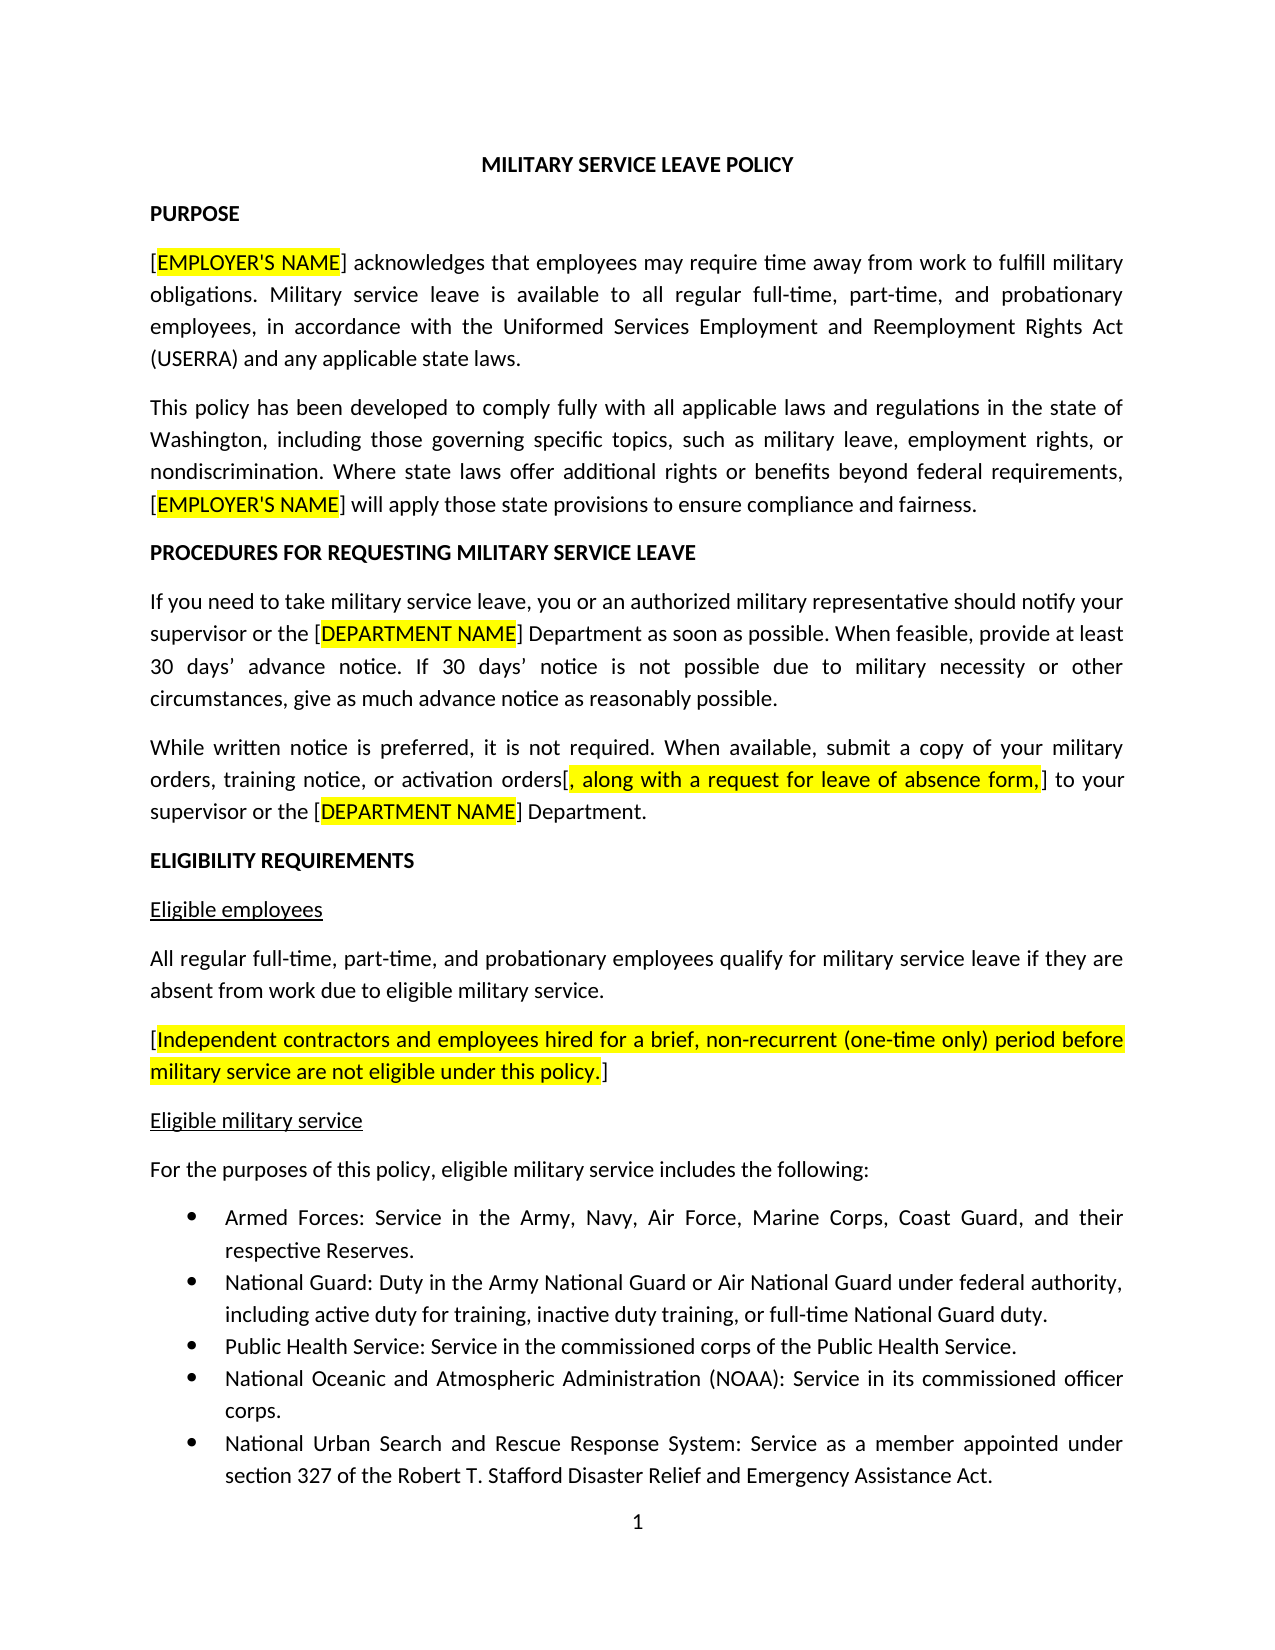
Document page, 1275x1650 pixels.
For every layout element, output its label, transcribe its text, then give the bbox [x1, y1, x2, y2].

text ELIGIBILITY REQUIREMENTS [150, 846, 1125, 874]
text If you need to take military service leave, you or an authorized military representative should notify your supervisor or the [DEPARTMENT NAME] Department as soon as possible. When feasible, provide at least 30 days’ advance notice. If 30 days’ notice is not possible due to military necessity or other circumstances, give as much advance notice as reasonably possible. [150, 587, 1125, 712]
text Eligible employees [150, 895, 1125, 923]
list Armed Forces: Service in the Army, Navy, Air Force, Marine Corps, Coast Guard, and their respective Reserves. [187, 1203, 1125, 1264]
text This policy has been developed to comply fully with all applicable laws and regulations in the state of Washington, including those governing specific topics, such as military leave, employment rights, or nondiscrimination. Where state laws offer additional rights or benefits beyond federal requirements, [EMPLOYER'S NAME] will apply those state provisions to ensure compliance and fairness. [150, 393, 1125, 518]
text [EMPLOYER'S NAME] acknowledges that employees may require time away from work to fulfill military obligations. Military service leave is available to all regular full-time, part-time, and probationary employees, in accordance with the Uniformed Services Employment and Reemployment Rights Act (USERRA) and any applicable state laws. [150, 248, 1125, 372]
text [Independent contractors and employees hired for a brief, non-recurrent (one-time only) period before military service are not eligible under this policy.] [150, 1025, 1125, 1085]
text MILITARY SERVICE LEAVE POLICY [150, 150, 1125, 178]
text For the purposes of this policy, eligible military service includes the following: [150, 1155, 1125, 1183]
list National Urban Search and Rescue Response System: Service as a member appointed under section 327 of the Robert T. Stafford Disaster Relief and Emergency Assistance Act. [187, 1429, 1125, 1489]
text While written notice is preferred, it is not required. When available, submit a copy of your military orders, training notice, or activation orders[, along with a request for leave of absence form,] to your supervisor or the [DEPARTMENT NAME] Department. [150, 733, 1125, 825]
list National Guard: Duty in the Army National Guard or Air National Guard under federal authority, including active duty for training, inactive duty training, or full-time National Guard duty. [187, 1268, 1125, 1328]
text Eligible military service [150, 1106, 1125, 1134]
list Public Health Service: Service in the commissioned corps of the Public Health Service. [187, 1332, 1125, 1360]
text All regular full-time, part-time, and probationary employees qualify for military service leave if they are absent from work due to eligible military service. [150, 944, 1125, 1004]
text PROCEDURES FOR REQUESTING MILITARY SERVICE LEAVE [150, 538, 1125, 567]
text PURPOSE [150, 199, 1125, 227]
list National Oceanic and Atmospheric Administration (NOAA): Service in its commissioned officer corps. [187, 1364, 1125, 1425]
